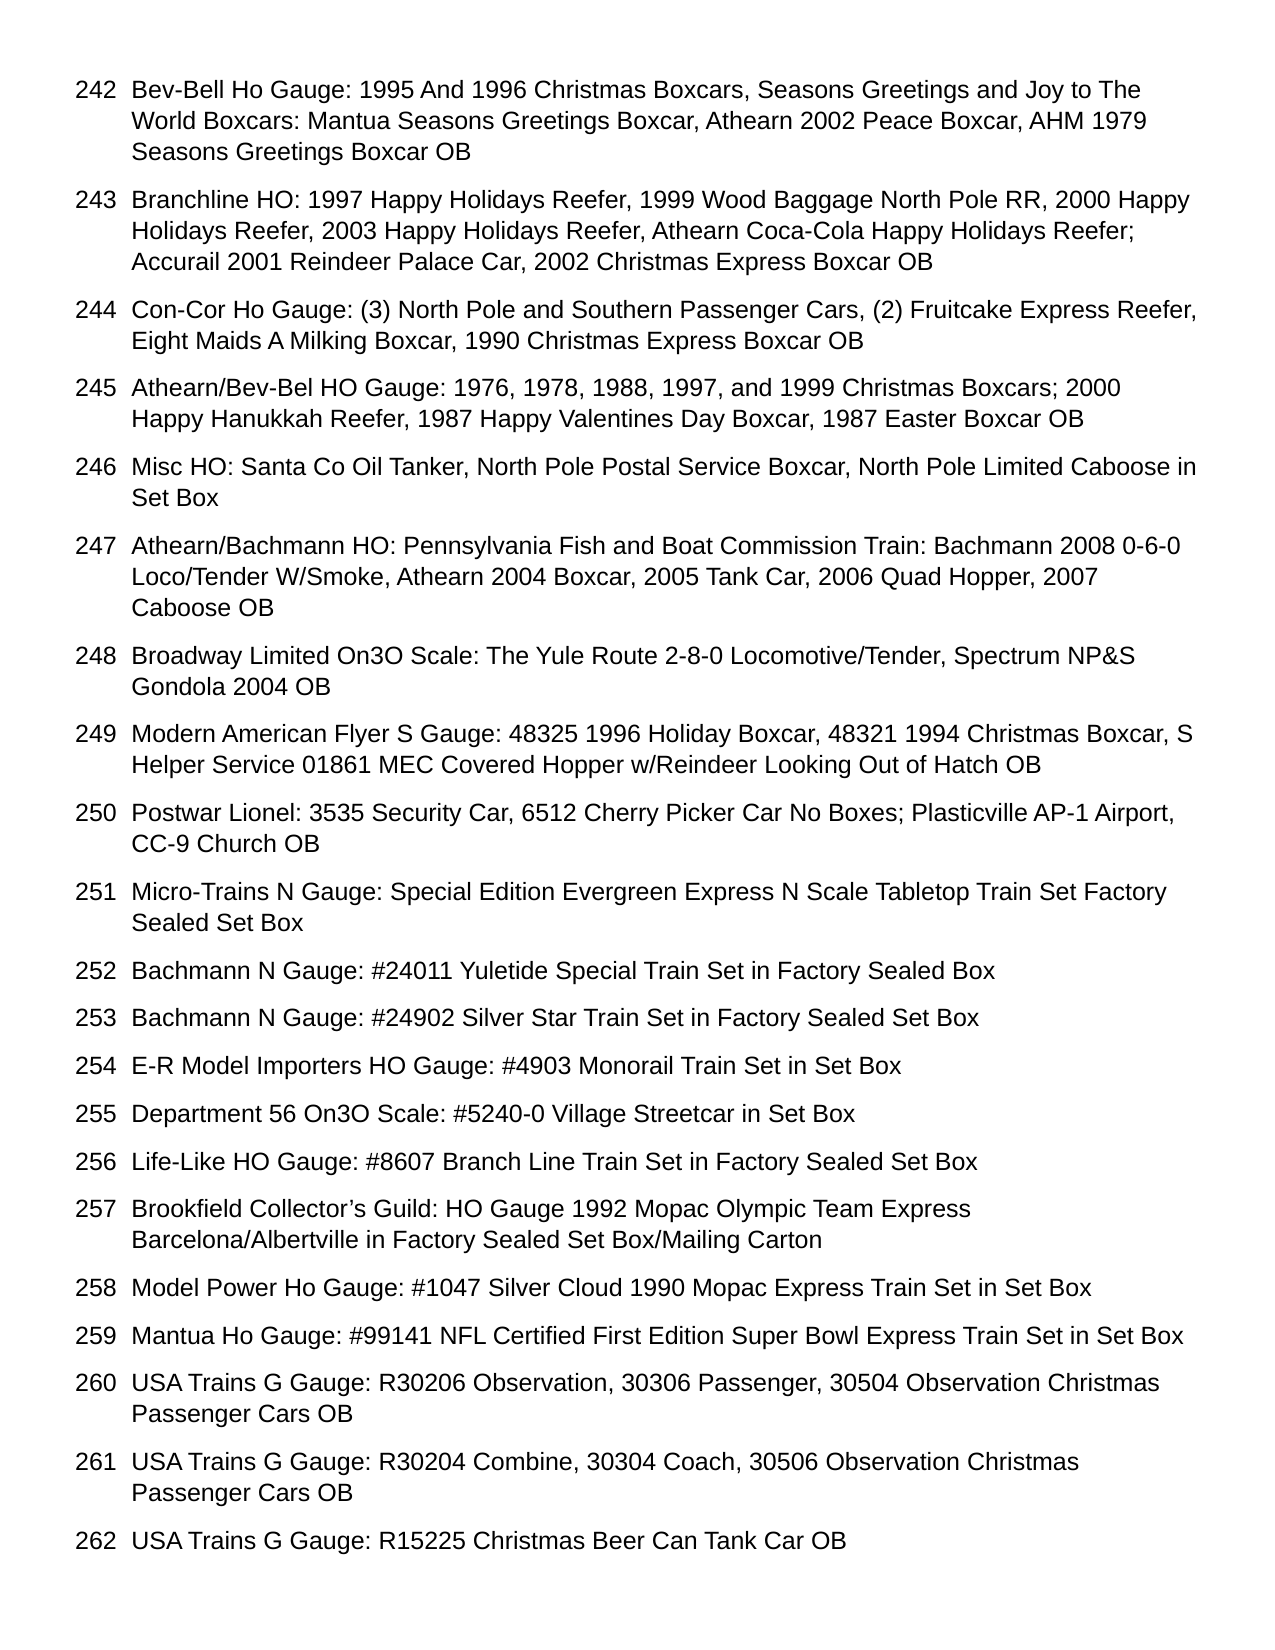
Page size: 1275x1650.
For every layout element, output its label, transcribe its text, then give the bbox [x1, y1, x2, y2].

text 247 Athearn/Bachmann HO: Pennsylvania Fish and Boat Commission Train: Bachmann 2008 0-6-0 Loco/Tender W/Smoke, Athearn 2004 Boxcar, 2005 Tank Car, 2006 Quad Hopper, 2007 Caboose OB [75, 531, 1200, 622]
text 259 Mantua Ho Gauge: #99141 NFL Certified First Edition Super Bowl Express Train Set in Set Box [75, 1321, 1200, 1349]
text 261 USA Trains G Gauge: R30204 Combine, 30304 Coach, 30506 Observation Christmas Passenger Cars OB [75, 1447, 1200, 1507]
text 243 Branchline HO: 1997 Happy Holidays Reefer, 1999 Wood Baggage North Pole RR, 2000 Happy Holidays Reefer, 2003 Happy Holidays Reefer, Athearn Coca-Cola Happy Holidays Reefer; Accurail 2001 Reindeer Palace Car, 2002 Christmas Express Boxcar OB [75, 185, 1200, 276]
text 252 Bachmann N Gauge: #24011 Yuletide Special Train Set in Factory Sealed Box [75, 956, 1200, 984]
text 256 Life-Like HO Gauge: #8607 Branch Line Train Set in Factory Sealed Set Box [75, 1146, 1200, 1175]
text 244 Con-Cor Ho Gauge: (3) North Pole and Southern Passenger Cars, (2) Fruitcake Express Reefer, Eight Maids A Milking Boxcar, 1990 Christmas Express Boxcar OB [75, 294, 1200, 354]
text 257 Brookfield Collector’s Guild: HO Gauge 1992 Mopac Olympic Team Express Barcelona/Albertville in Factory Sealed Set Box/Mailing Carton [75, 1194, 1200, 1254]
text 246 Misc HO: Santa Co Oil Tanker, North Pole Postal Service Boxcar, North Pole Limited Caboose in Set Box [75, 452, 1200, 512]
text 255 Department 56 On3O Scale: #5240-0 Village Streetcar in Set Box [75, 1099, 1200, 1127]
text 242 Bev-Bell Ho Gauge: 1995 And 1996 Christmas Boxcars, Seasons Greetings and Joy to The World Boxcars: Mantua Seasons Greetings Boxcar, Athearn 2002 Peace Boxcar, AHM 1979 Seasons Greetings Boxcar OB [75, 75, 1200, 166]
text 245 Athearn/Bev-Bel HO Gauge: 1976, 1978, 1988, 1997, and 1999 Christmas Boxcars; 2000 Happy Hanukkah Reefer, 1987 Happy Valentines Day Boxcar, 1987 Easter Boxcar OB [75, 373, 1200, 433]
text 250 Postwar Lionel: 3535 Security Car, 6512 Cherry Picker Car No Boxes; Plasticville AP-1 Airport, CC-9 Church OB [75, 798, 1200, 858]
text 249 Modern American Flyer S Gauge: 48325 1996 Holiday Boxcar, 48321 1994 Christmas Boxcar, S Helper Service 01861 MEC Covered Hopper w/Reindeer Looking Out of Hatch OB [75, 719, 1200, 779]
text 251 Micro-Trains N Gauge: Special Edition Evergreen Express N Scale Tabletop Train Set Factory Sealed Set Box [75, 877, 1200, 937]
text 253 Bachmann N Gauge: #24902 Silver Star Train Set in Factory Sealed Set Box [75, 1003, 1200, 1032]
text 260 USA Trains G Gauge: R30206 Observation, 30306 Passenger, 30504 Observation Christmas Passenger Cars OB [75, 1368, 1200, 1428]
text 254 E-R Model Importers HO Gauge: #4903 Monorail Train Set in Set Box [75, 1051, 1200, 1080]
text 262 USA Trains G Gauge: R15225 Christmas Beer Can Tank Car OB [75, 1526, 1200, 1554]
text 248 Broadway Limited On3O Scale: The Yule Route 2-8-0 Locomotive/Tender, Spectrum NP&S Gondola 2004 OB [75, 641, 1200, 700]
text 258 Model Power Ho Gauge: #1047 Silver Cloud 1990 Mopac Express Train Set in Set Box [75, 1273, 1200, 1302]
